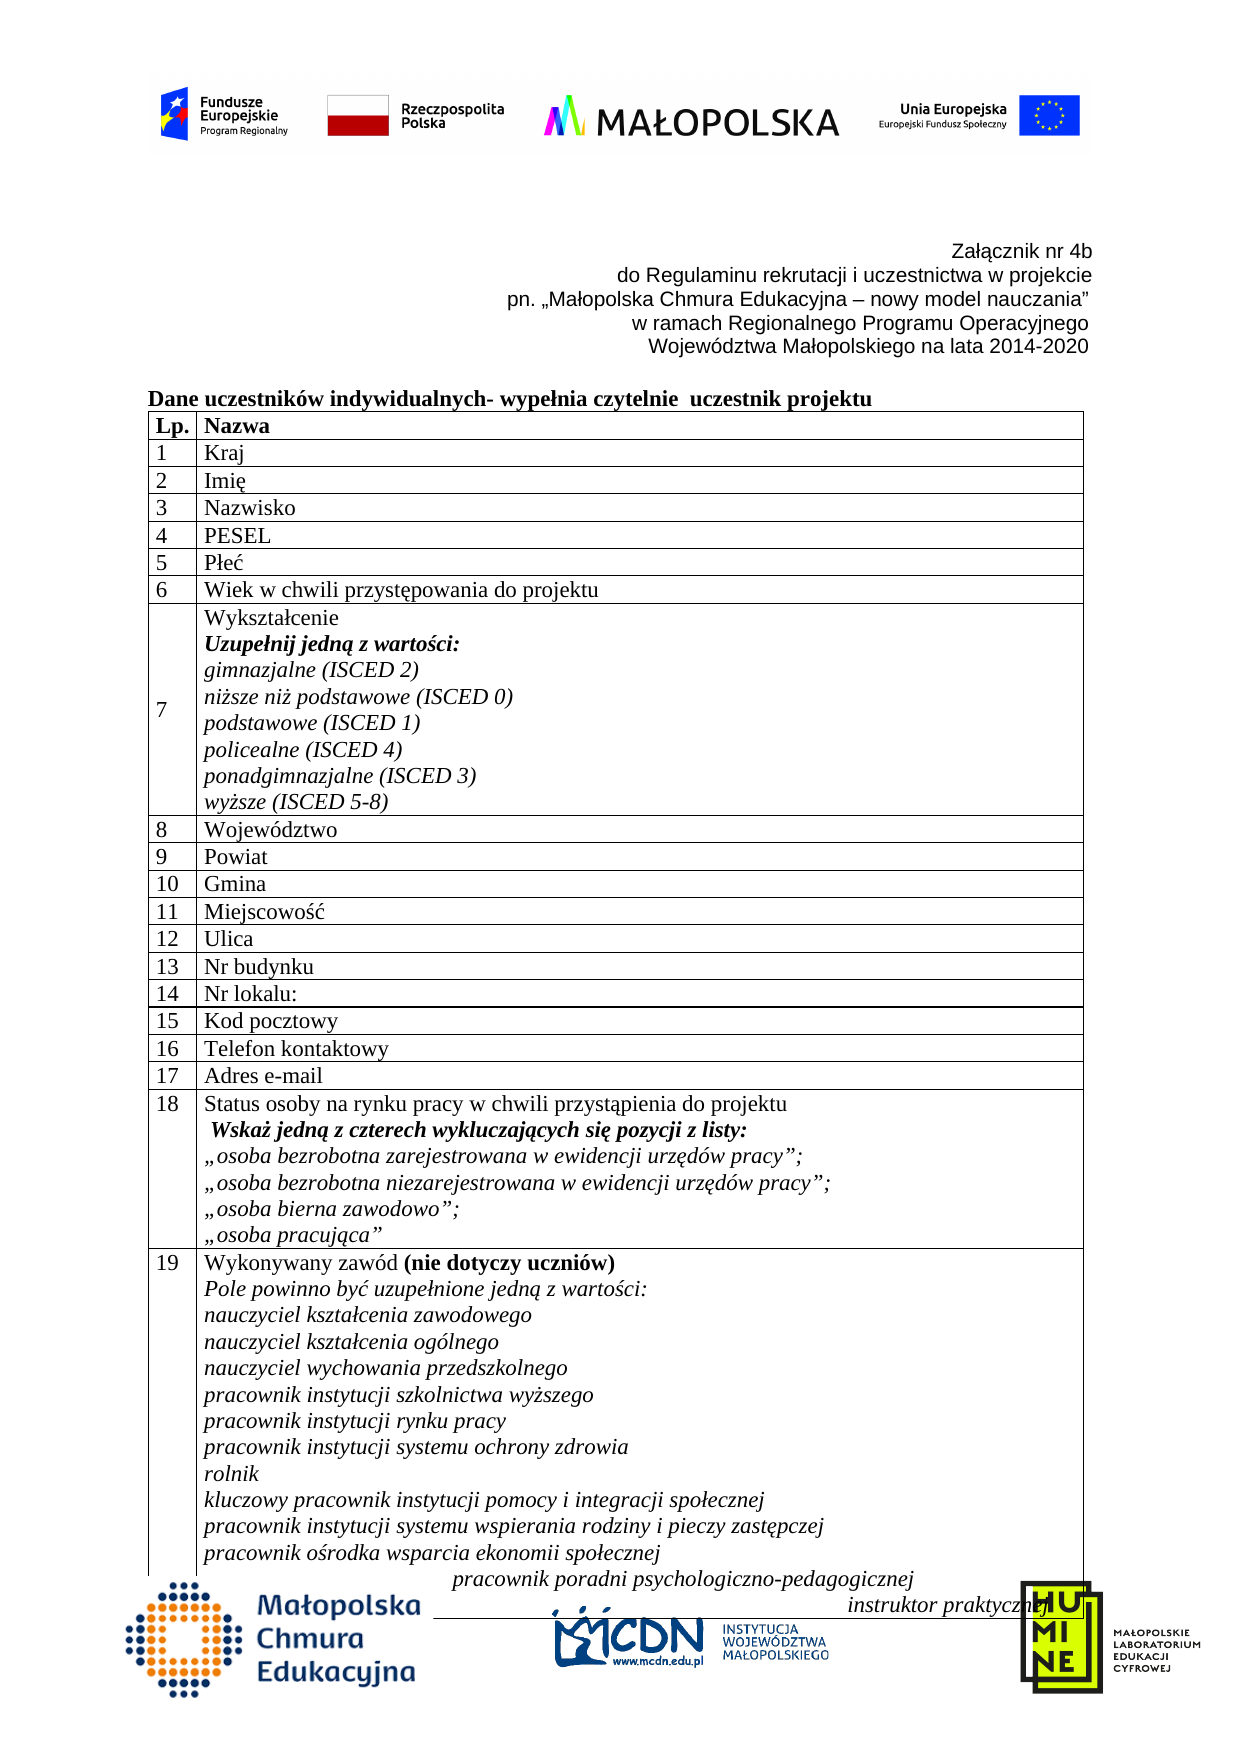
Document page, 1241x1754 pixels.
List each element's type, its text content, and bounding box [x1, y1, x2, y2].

table_cell 9 [149, 843, 196, 869]
text Załącznik nr 4b [148, 238, 1092, 262]
table_cell 12 [149, 925, 196, 952]
table_cell 15 [149, 1008, 196, 1034]
table_cell 1 [149, 440, 196, 466]
table_cell 5 [149, 549, 196, 575]
table_cell 18 [149, 1090, 196, 1248]
table_cell 16 [149, 1035, 196, 1061]
table_cell 17 [149, 1062, 196, 1089]
text Dane uczestników indywidualnych- wypełnia czytelnie uczestnik projektu [148, 385, 1092, 411]
table_cell Nazwisko [197, 494, 1083, 521]
table_cell Kraj [197, 440, 1083, 466]
text pn. „Małopolska Chmura Edukacyjna – nowy model nauczania” [148, 286, 1089, 310]
table_cell 8 [149, 816, 196, 842]
table_cell Adres e-mail [197, 1062, 1083, 1089]
table_cell Powiat [197, 843, 1083, 869]
text w ramach Regionalnego Programu Operacyjnego [148, 310, 1089, 334]
table_cell Status osoby na rynku pracy w chwili przystąpienia do projektu Wskaż jedną z czterech wykluczających się pozycji z listy: „osoba bezrobotna zarejestrowana w ewidencji urzędów pracy”; „osoba bezrobotna niezarejestrowana w ewidencji urzędów pracy”; „osoba bierna zawodowo”; „osoba pracująca” [197, 1090, 1083, 1248]
table_cell 11 [149, 898, 196, 924]
table_cell Gmina [197, 871, 1083, 897]
table_cell Województwo [197, 816, 1083, 842]
table_cell 2 [149, 467, 196, 493]
table_cell Wiek w chwili przystępowania do projektu [197, 576, 1083, 603]
table_cell Nr lokalu: [197, 980, 1083, 1006]
table_header Lp. [149, 412, 196, 438]
table_cell Telefon kontaktowy [197, 1035, 1083, 1061]
table_cell 10 [149, 871, 196, 897]
table_cell 6 [149, 576, 196, 603]
table_cell 13 [149, 953, 196, 979]
table_cell Miejscowość [197, 898, 1083, 924]
table_cell 4 [149, 522, 196, 548]
table_cell 19 [149, 1249, 196, 1576]
table_cell 3 [149, 494, 196, 521]
table_cell Ulica [197, 925, 1083, 952]
table_header Nazwa [197, 412, 1083, 438]
picture [147, 73, 1093, 154]
text Województwa Małopolskiego na lata 2014-2020 [148, 334, 1089, 358]
table_cell Wykształcenie Uzupełnij jedną z wartości: gimnazjalne (ISCED 2) niższe niż podstawowe (ISCED 0) podstawowe (ISCED 1) policealne (ISCED 4) ponadgimnazjalne (ISCED 3) wyższe (ISCED 5-8) [197, 604, 1083, 815]
table_cell Płeć [197, 549, 1083, 575]
table_cell Nr budynku [197, 953, 1083, 979]
text do Regulaminu rekrutacji i uczestnictwa w projekcie [148, 262, 1092, 286]
table_cell PESEL [197, 522, 1083, 548]
table_cell 14 [149, 980, 196, 1006]
picture [1012, 1576, 1207, 1696]
table_cell Imię [197, 467, 1083, 493]
table_cell Kod pocztowy [197, 1008, 1083, 1034]
table_cell 7 [149, 604, 196, 815]
picture [552, 1619, 829, 1668]
